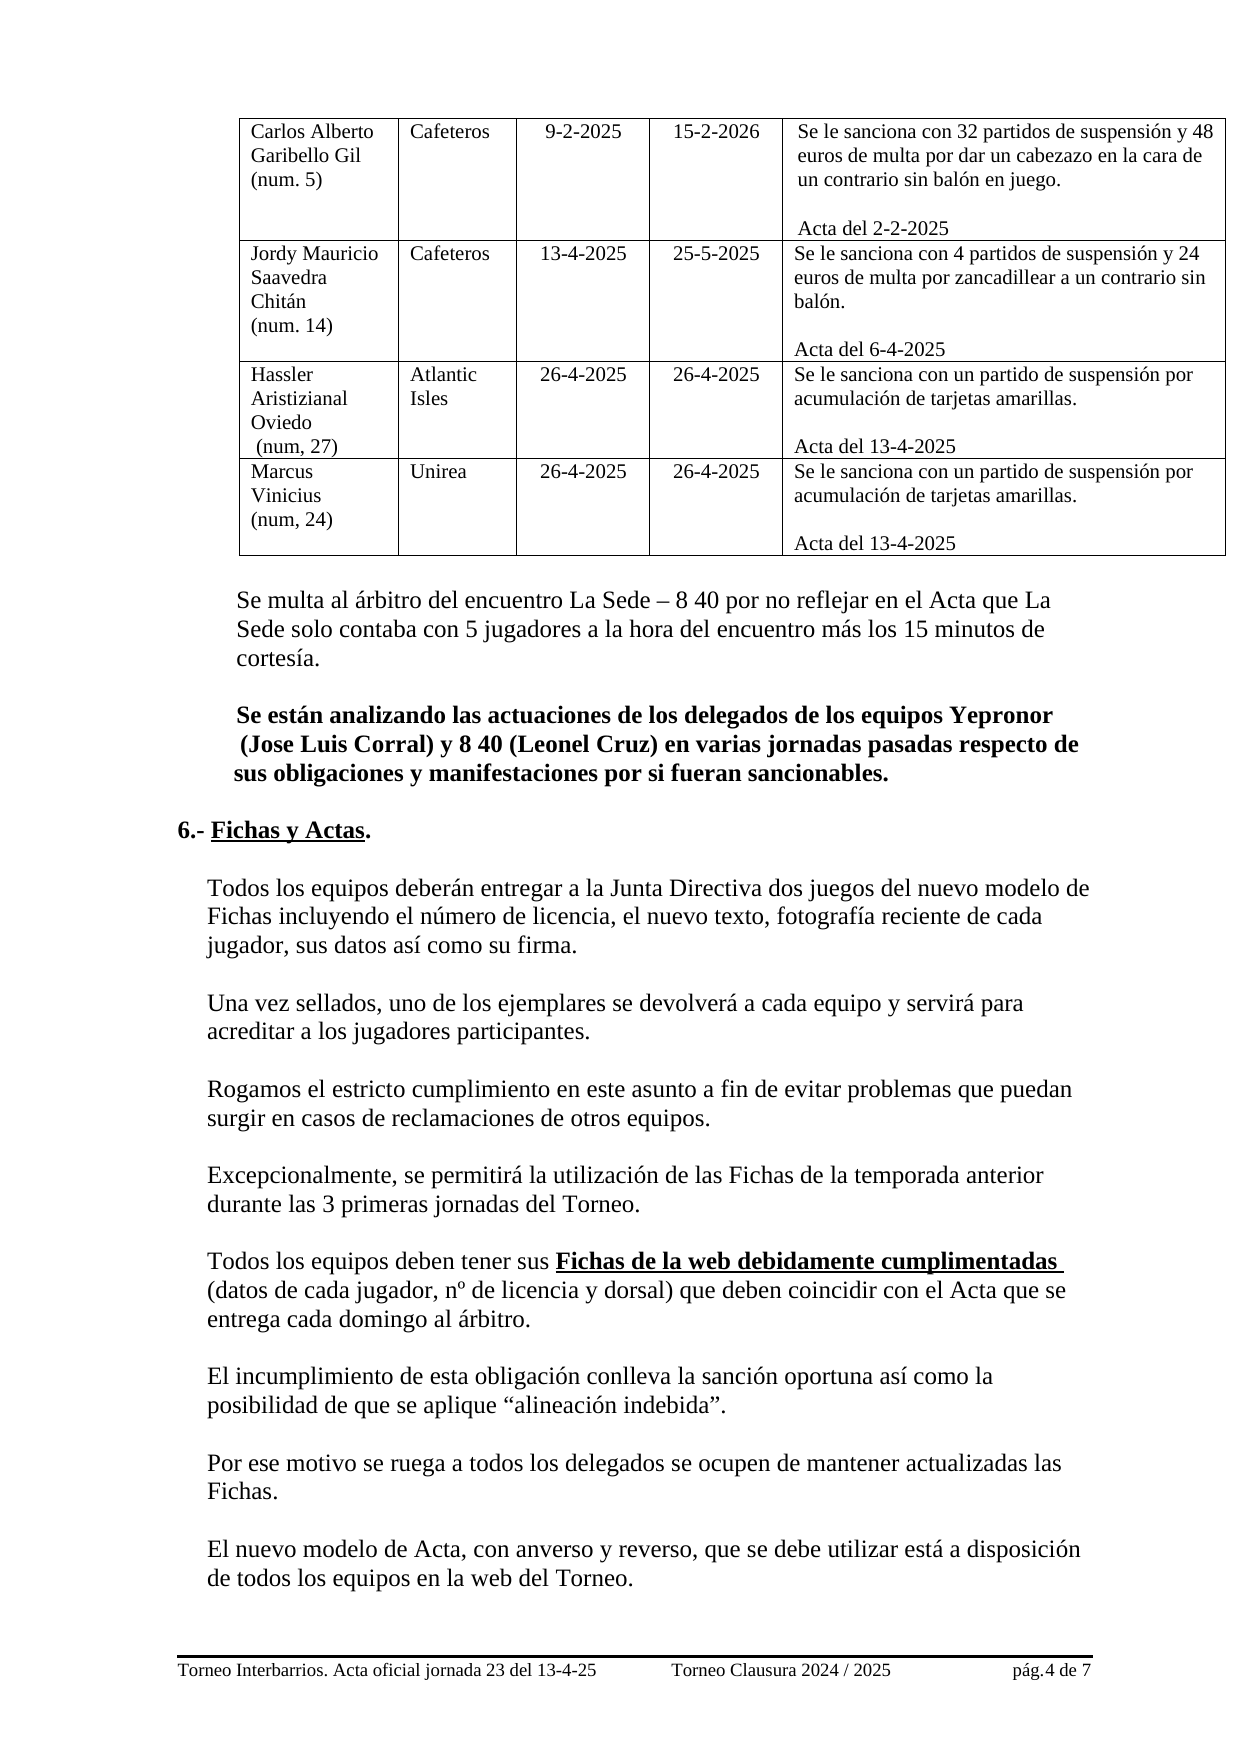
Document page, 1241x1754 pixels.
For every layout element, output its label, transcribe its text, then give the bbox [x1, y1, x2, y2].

table_cell 13-4-2025 [517, 241, 649, 361]
table_cell Atlantic Isles [399, 362, 516, 458]
table_cell 9-2-2025 [517, 119, 649, 239]
table_cell Cafeteros [399, 119, 516, 239]
text El incumplimiento de esta obligación conlleva la sanción oportuna así como la posibilidad de que se aplique “alineación indebida”. [207, 1361, 1093, 1419]
table_cell Jordy Mauricio Saavedra Chitán (num. 14) [240, 241, 398, 361]
text Excepcionalmente, se permitirá la utilización de las Fichas de la temporada anterior durante las 3 primeras jornadas del Torneo. [207, 1160, 1093, 1218]
table_cell Se le sanciona con 32 partidos de suspensión y 48 euros de multa por dar un cabezazo en la cara de un contrario sin balón en juego. Acta del 2-2-2025 [783, 119, 1225, 239]
text Rogamos el estricto cumplimiento en este asunto a fin de evitar problemas que puedan surgir en casos de reclamaciones de otros equipos. [207, 1074, 1093, 1131]
text sus obligaciones y manifestaciones por si fueran sancionables. [177, 758, 1093, 786]
table_cell Se le sanciona con 4 partidos de suspensión y 24 euros de multa por zancadillear a un contrario sin balón. Acta del 6-4-2025 [783, 241, 1225, 361]
text El nuevo modelo de Acta, con anverso y reverso, que se debe utilizar está a disposición de todos los equipos en la web del Torneo. [207, 1534, 1093, 1591]
text (Jose Luis Corral) y 8 40 (Leonel Cruz) en varias jornadas pasadas respecto de [177, 729, 1093, 758]
text Todos los equipos deberán entregar a la Junta Directiva dos juegos del nuevo modelo de Fichas incluyendo el número de licencia, el nuevo texto, fotografía reciente de cada jugador, sus datos así como su firma. [207, 873, 1093, 959]
table_cell Se le sanciona con un partido de suspensión por acumulación de tarjetas amarillas. Acta del 13-4-2025 [783, 362, 1225, 458]
text Por ese motivo se ruega a todos los delegados se ocupen de mantener actualizadas las Fichas. [207, 1448, 1093, 1505]
text 6.- Fichas y Actas. [177, 815, 1093, 844]
table_cell 26-4-2025 [517, 362, 649, 458]
table_cell 15-2-2026 [650, 119, 782, 239]
table_cell 26-4-2025 [517, 459, 649, 555]
table_cell Carlos Alberto Garibello Gil (num. 5) [240, 119, 398, 239]
table_cell Marcus Vinicius (num, 24) [240, 459, 398, 555]
table_cell Unirea [399, 459, 516, 555]
text Una vez sellados, uno de los ejemplares se devolverá a cada equipo y servirá para acreditar a los jugadores participantes. [207, 988, 1093, 1045]
text Se están analizando las actuaciones de los delegados de los equipos Yepronor [177, 700, 1093, 729]
text Se multa al árbitro del encuentro La Sede – 8 40 por no reflejar en el Acta que La Sede solo contaba con 5 jugadores a la hora del encuentro más los 15 minutos de cortesía. [236, 585, 1093, 671]
table_cell Hassler Aristizianal Oviedo (num, 27) [312, 362, 398, 458]
table_cell Se le sanciona con un partido de suspensión por acumulación de tarjetas amarillas. Acta del 13-4-2025 [783, 459, 1225, 555]
table_cell 25-5-2025 [650, 241, 782, 361]
text Todos los equipos deben tener sus Fichas de la web debidamente cumplimentadas (datos de cada jugador, nº de licencia y dorsal) que deben coincidir con el Acta que se entrega cada domingo al árbitro. [207, 1246, 1093, 1333]
table_cell 26-4-2025 [650, 459, 782, 555]
table_cell Cafeteros [399, 241, 516, 361]
table_cell 26-4-2025 [650, 362, 782, 458]
